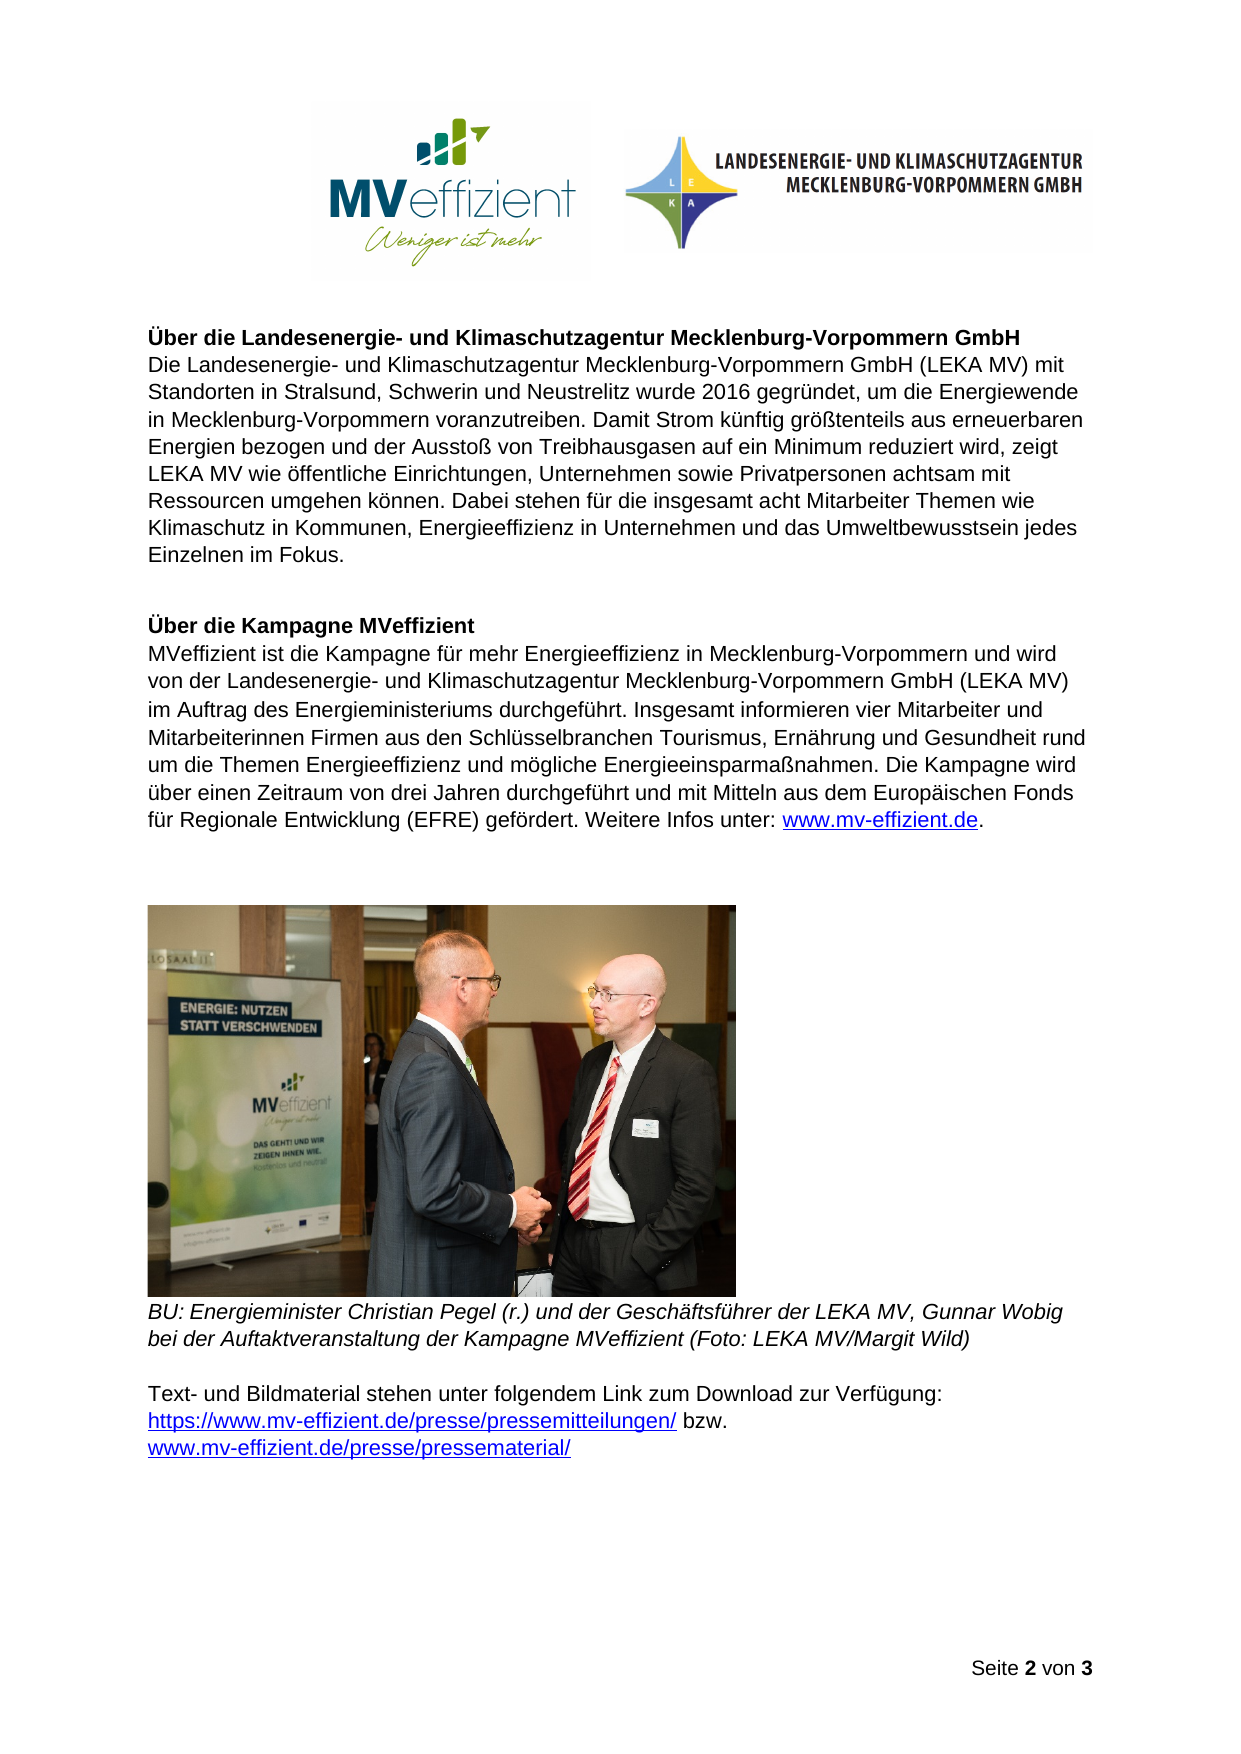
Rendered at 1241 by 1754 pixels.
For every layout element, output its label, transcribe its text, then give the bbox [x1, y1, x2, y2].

text Die Landesenergie- und Klimaschutzagentur Mecklenburg-Vorpommern GmbH (LEKA MV) mit Standorten in Stralsund, Schwerin und Neustrelitz wurde 2016 gegründet, um die Energiewende in Mecklenburg-Vorpommern voranzutreiben. Damit Strom künftig größtenteils aus erneuerbaren Energien bezogen und der Ausstoß von Treibhausgasen auf ein Minimum reduziert wird, zeigt LEKA MV wie öffentliche Einrichtungen, Unternehmen sowie Privatpersonen achtsam mit Ressourcen umgehen können. Dabei stehen für die insgesamt acht Mitarbeiter Themen wie Klimaschutz in Kommunen, Energieeffizienz in Unternehmen und das Umweltbewusstsein jedes Einzelnen im Fokus. [148, 352, 1093, 568]
picture [147, 905, 736, 1297]
text BU: Energieminister Christian Pegel (r.) und der Geschäftsführer der LEKA MV, Gunnar Wobig bei der Auftaktveranstaltung der Kampagne MVeffizient (Foto: LEKA MV/Margit Wild) [148, 1299, 1093, 1352]
text Über die Kampagne MVeffizient [148, 613, 1093, 639]
text Über die Landesenergie- und Klimaschutzagentur Mecklenburg-Vorpommern GmbH [148, 325, 1093, 350]
text MVeffizient ist die Kampagne für mehr Energieeffizienz in Mecklenburg-Vorpommern und wird von der Landesenergie- und Klimaschutzagentur Mecklenburg-Vorpommern GmbH (LEKA MV) im Auftrag des Energieministeriums durchgeführt. Insgesamt informieren vier Mitarbeiter und Mitarbeiterinnen Firmen aus den Schlüsselbranchen Tourismus, Ernährung und Gesundheit rund um die Themen Energieeffizienz und mögliche Energieeinsparmaßnahmen. Die Kampagne wird über einen Zeitraum von drei Jahren durchgeführt und mit Mitteln aus dem Europäischen Fonds für Regionale Entwicklung (EFRE) gefördert. Weitere Infos unter: www.mv-effizient.de. [148, 641, 1093, 832]
picture [623, 129, 1093, 253]
picture [311, 101, 592, 281]
text Text- und Bildmaterial stehen unter folgendem Link zum Download zur Verfügung: https://www.mv-effizient.de/presse/pressemitteilungen/ bzw. www.mv-effizient.de/presse/pressematerial/ [148, 1381, 1093, 1460]
